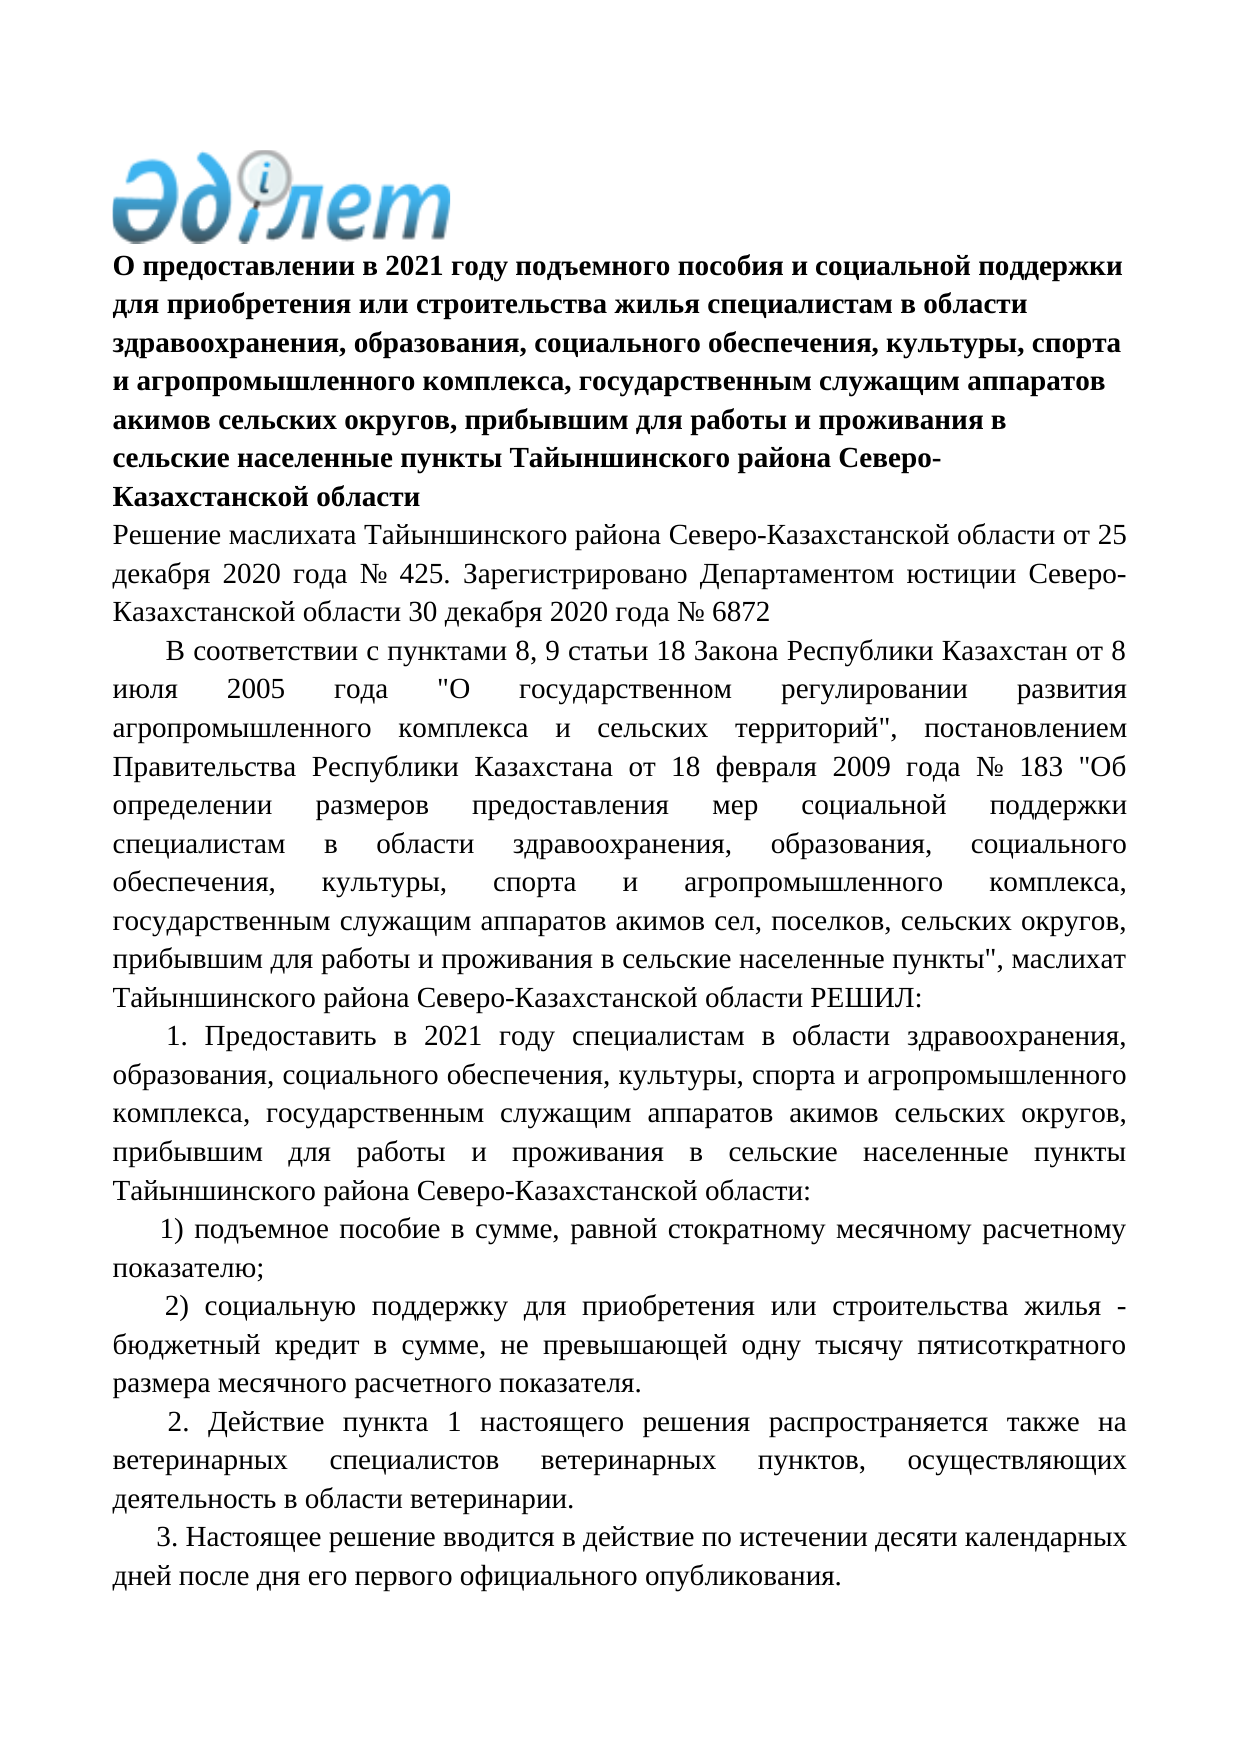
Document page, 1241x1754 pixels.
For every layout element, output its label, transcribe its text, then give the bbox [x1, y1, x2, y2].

text Решение маслихата Тайыншинского района Северо-Казахстанской области от 25 декабря 2020 года № 425. Зарегистрировано Департаментом юстиции Северо-Казахстанской области 30 декабря 2020 года № 6872 [112, 517, 1128, 628]
text 2. Действие пункта 1 настоящего решения распространяется также на ветеринарных специалистов ветеринарных пунктов, осуществляющих деятельность в области ветеринарии. [112, 1404, 1128, 1514]
text В соответствии с пунктами 8, 9 статьи 18 Закона Республики Казахстан от 8 июля 2005 года "О государственном регулировании развития агропромышленного комплекса и сельских территорий", постановлением Правительства Республики Казахстана от 18 февраля 2009 года № 183 "Об определении размеров предоставления мер социальной поддержки специалистам в области здравоохранения, образования, социального обеспечения, культуры, спорта и агропромышленного комплекса, государственным служащим аппаратов акимов сел, поселков, сельских округов, прибывшим для работы и проживания в сельские населенные пункты", маслихат Тайыншинского района Северо-Казахстанской области РЕШИЛ: [112, 633, 1128, 1013]
text 1. Предоставить в 2021 году специалистам в области здравоохранения, образования, социального обеспечения, культуры, спорта и агропромышленного комплекса, государственным служащим аппаратов акимов сельских округов, прибывшим для работы и проживания в сельские населенные пункты Тайыншинского района Северо-Казахстанской области: [112, 1018, 1128, 1206]
text 3. Настоящее решение вводится в действие по истечении десяти календарных дней после дня его первого официального опубликования. [112, 1519, 1128, 1592]
picture [112, 150, 451, 244]
text О предоставлении в 2021 году подъемного пособия и социальной поддержки для приобретения или строительства жилья специалистам в области здравоохранения, образования, социального обеспечения, культуры, спорта и агропромышленного комплекса, государственным служащим аппаратов акимов сельских округов, прибывшим для работы и проживания в сельские населенные пункты Тайыншинского района Северо-Казахстанской области [112, 248, 1128, 512]
text 1) подъемное пособие в сумме, равной стократному месячному расчетному показателю; [112, 1211, 1128, 1283]
text 2) социальную поддержку для приобретения или строительства жилья -бюджетный кредит в сумме, не превышающей одну тысячу пятисоткратного размера месячного расчетного показателя. [112, 1288, 1128, 1399]
